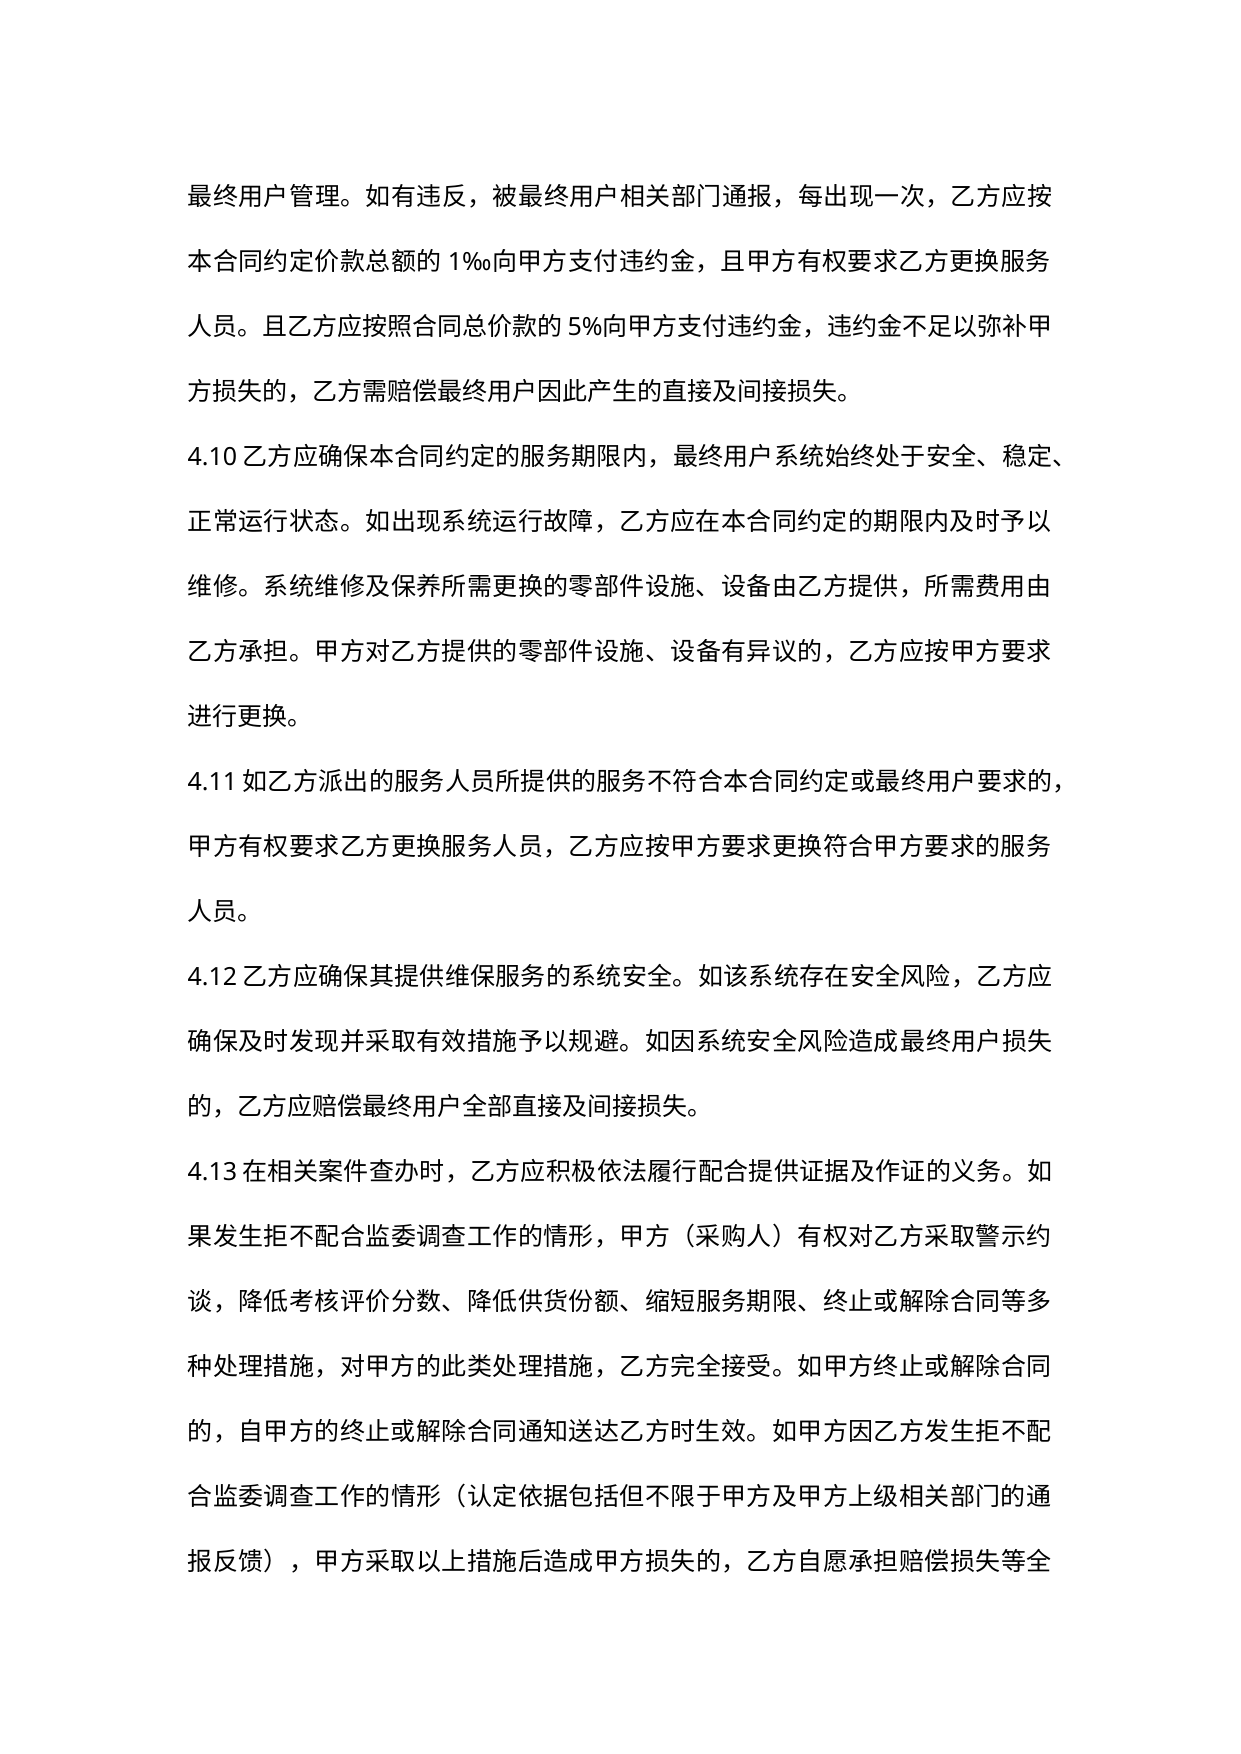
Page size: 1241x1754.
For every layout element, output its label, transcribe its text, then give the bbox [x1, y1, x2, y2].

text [187, 1137, 1053, 1592]
text 4.10乙方应确保本合同约定的服务期限内，最终用户系统始终处于安全、稳定、正常运行状态。如出现系统运行故障，乙方应在本合同约定的期限内及时予以维修。系统维修及保养所需更换的零部件设施、设备由乙方提供，所需费用由乙方承担。甲方对乙方提供的零部件设施、设备有异议的，乙方应按甲方要求进行更换。 [187, 422, 1053, 747]
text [187, 162, 1053, 422]
text 4.11如乙方派出的服务人员所提供的服务不符合本合同约定或最终用户要求的，甲方有权要求乙方更换服务人员，乙方应按甲方要求更换符合甲方要求的服务人员。 [187, 747, 1053, 942]
text 4.12乙方应确保其提供维保服务的系统安全。如该系统存在安全风险，乙方应确保及时发现并采取有效措施予以规避。如因系统安全风险造成最终用户损失的，乙方应赔偿最终用户全部直接及间接损失。 [187, 942, 1053, 1137]
